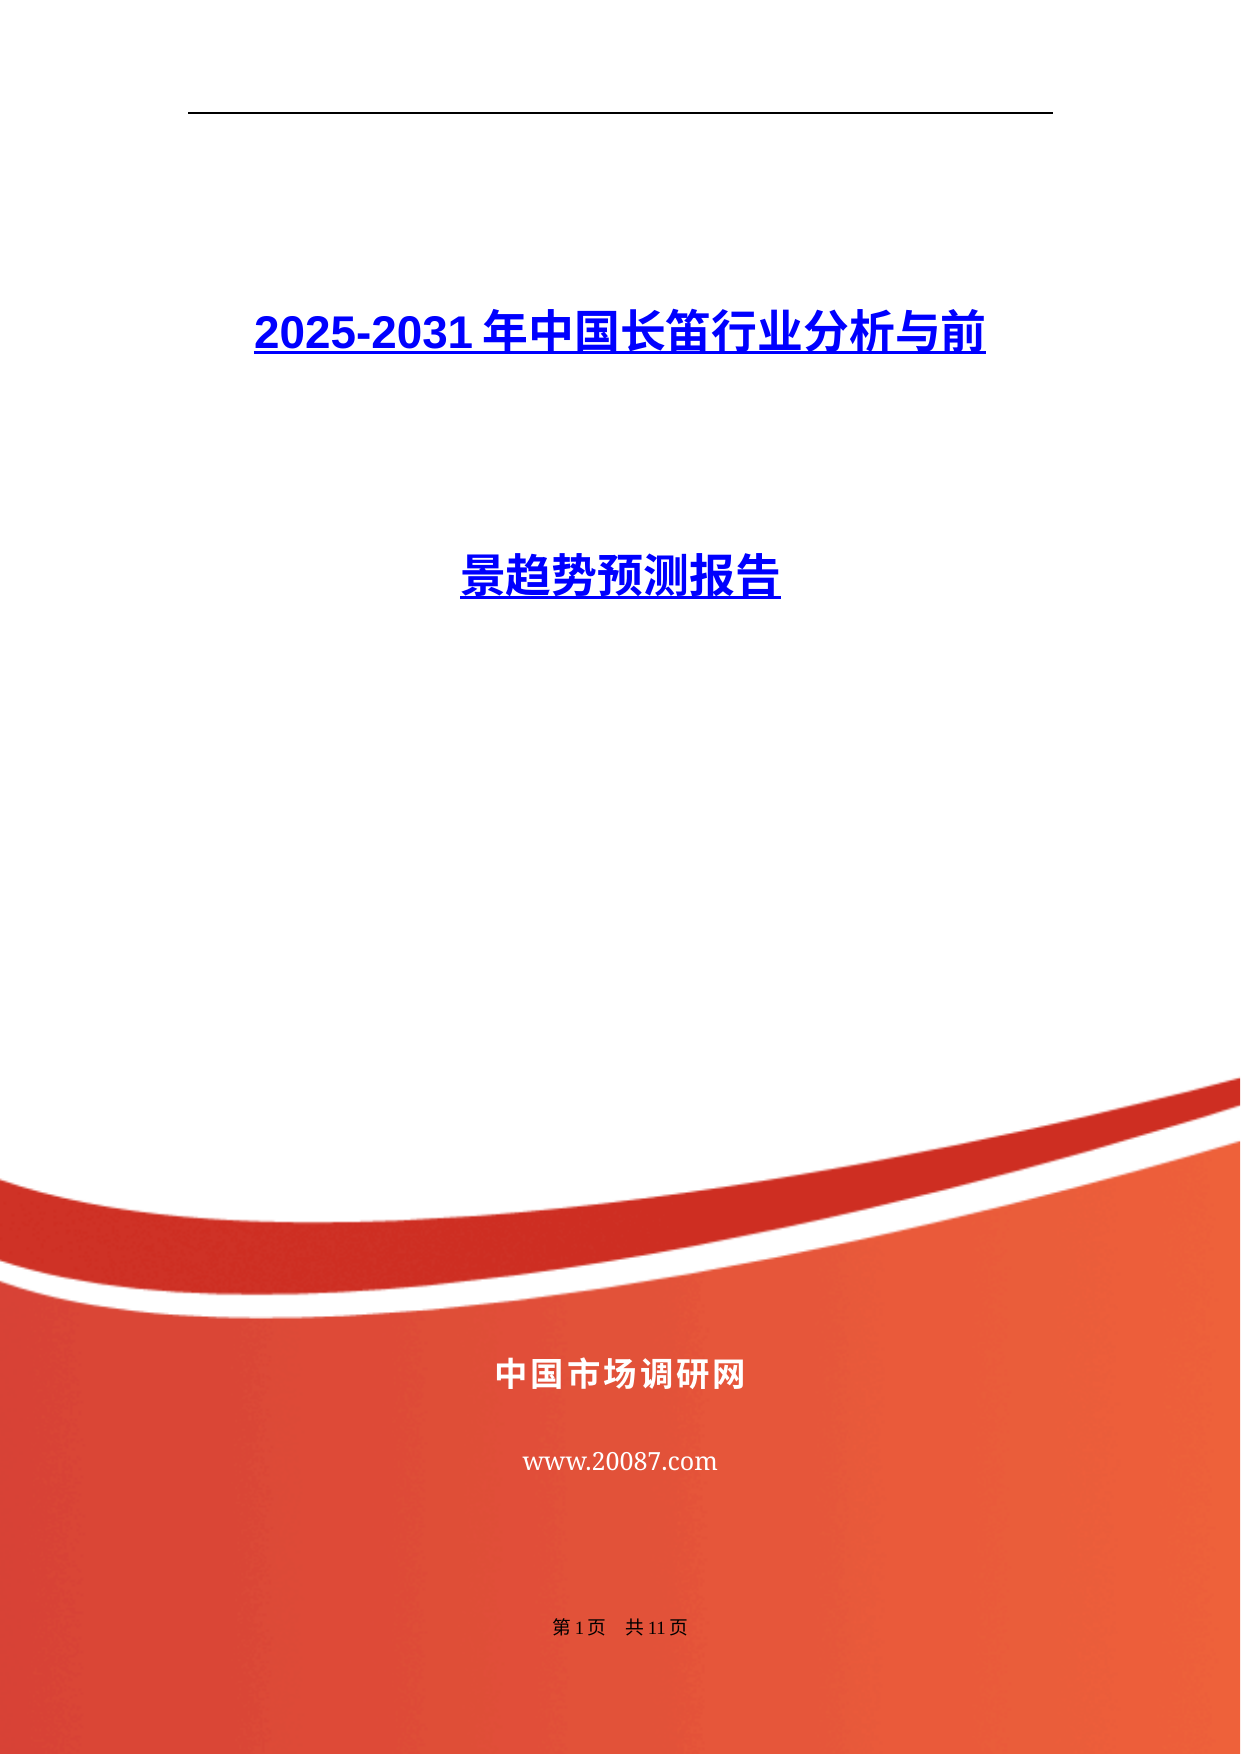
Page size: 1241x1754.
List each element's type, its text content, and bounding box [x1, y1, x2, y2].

picture [0, 1006, 1241, 1754]
table_header 2025-2031年中国长笛行业分析与前景趋势预测报告 [188, 207, 1053, 773]
subtitle 中国市场调研网 [187, 1339, 1053, 1404]
text www.20087.com [187, 1428, 1053, 1493]
